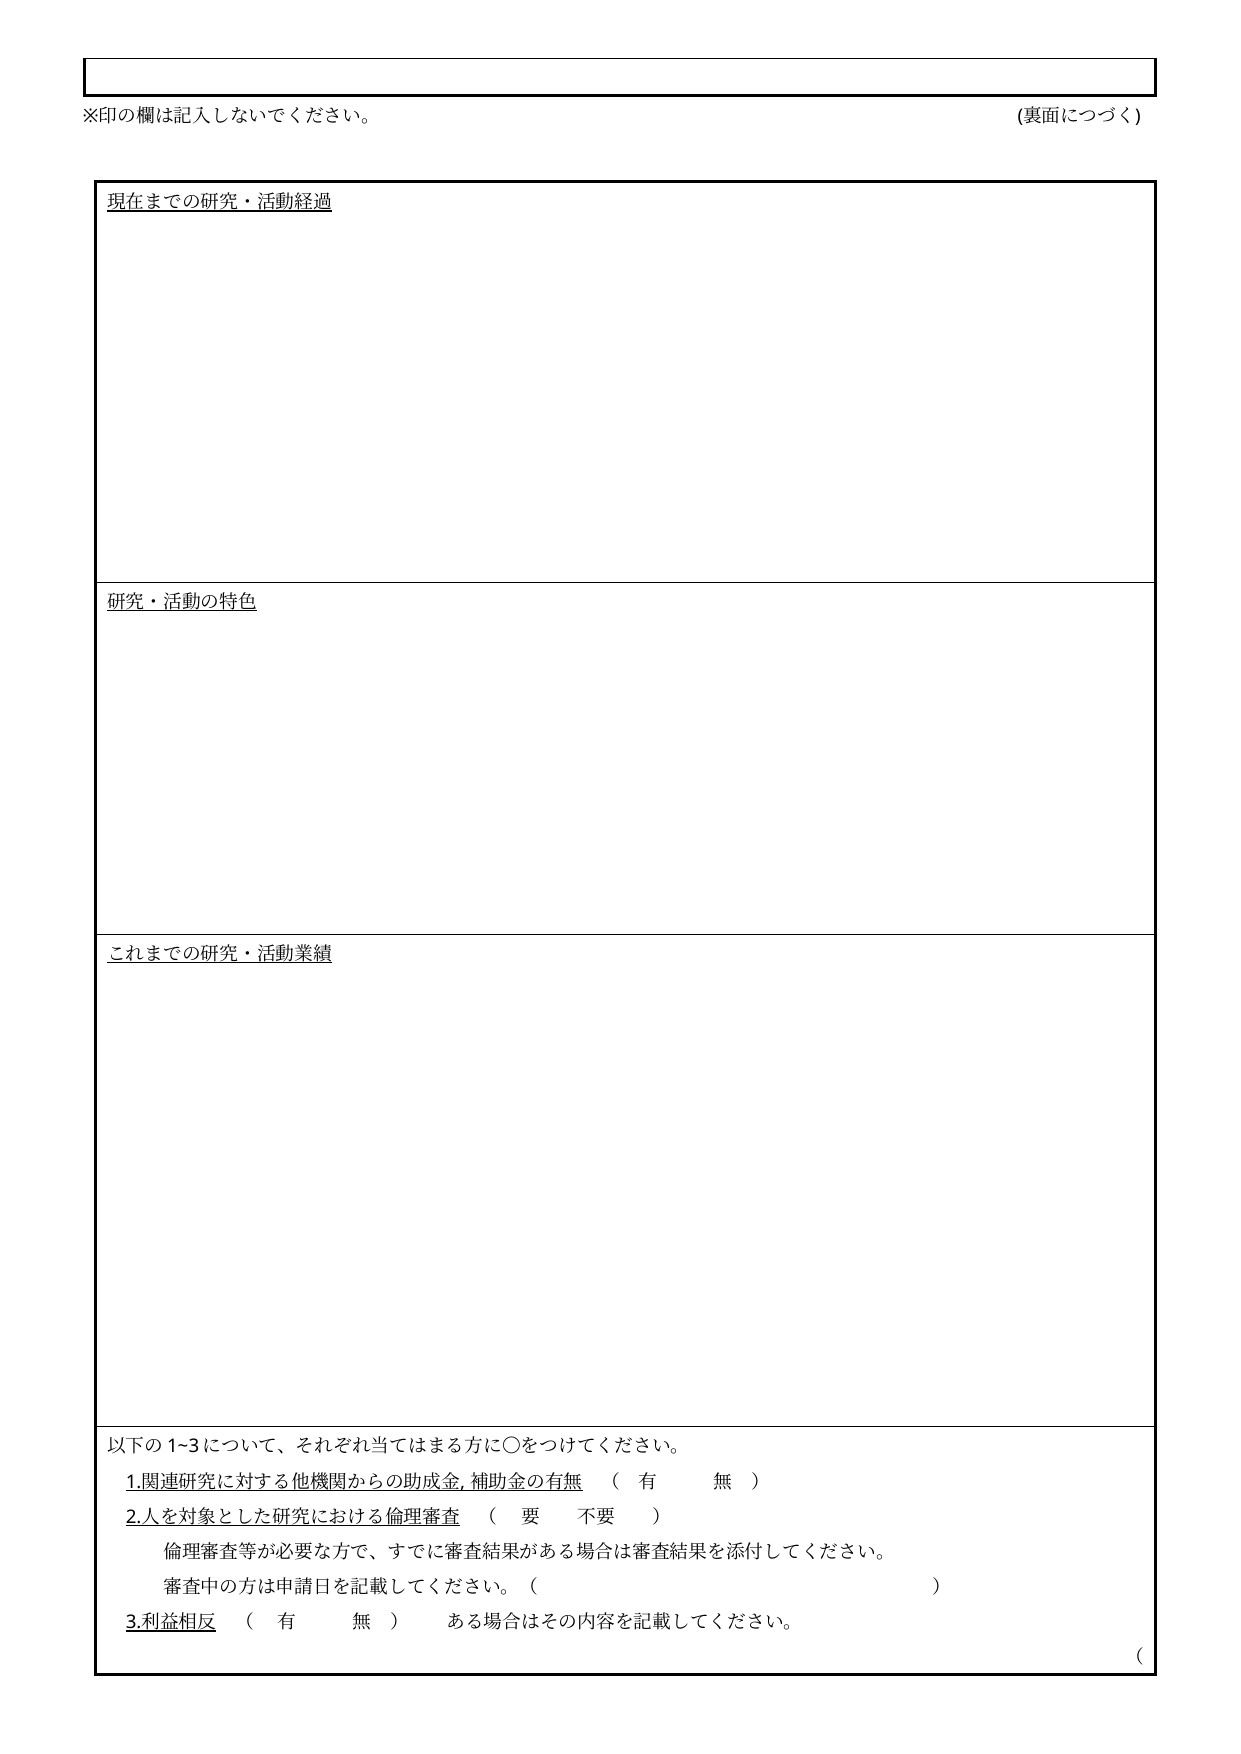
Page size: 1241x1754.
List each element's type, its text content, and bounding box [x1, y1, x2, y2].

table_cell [97, 1427, 1154, 1673]
table_header 現在までの研究・活動経過 [97, 183, 1154, 582]
text ※印の欄は記入しないでください。 (裏面につづく) [83, 97, 1157, 132]
table_cell これまでの研究・活動業績 [97, 935, 1154, 1426]
table_cell 研究・活動の特色 [97, 583, 1154, 934]
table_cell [86, 59, 1154, 94]
